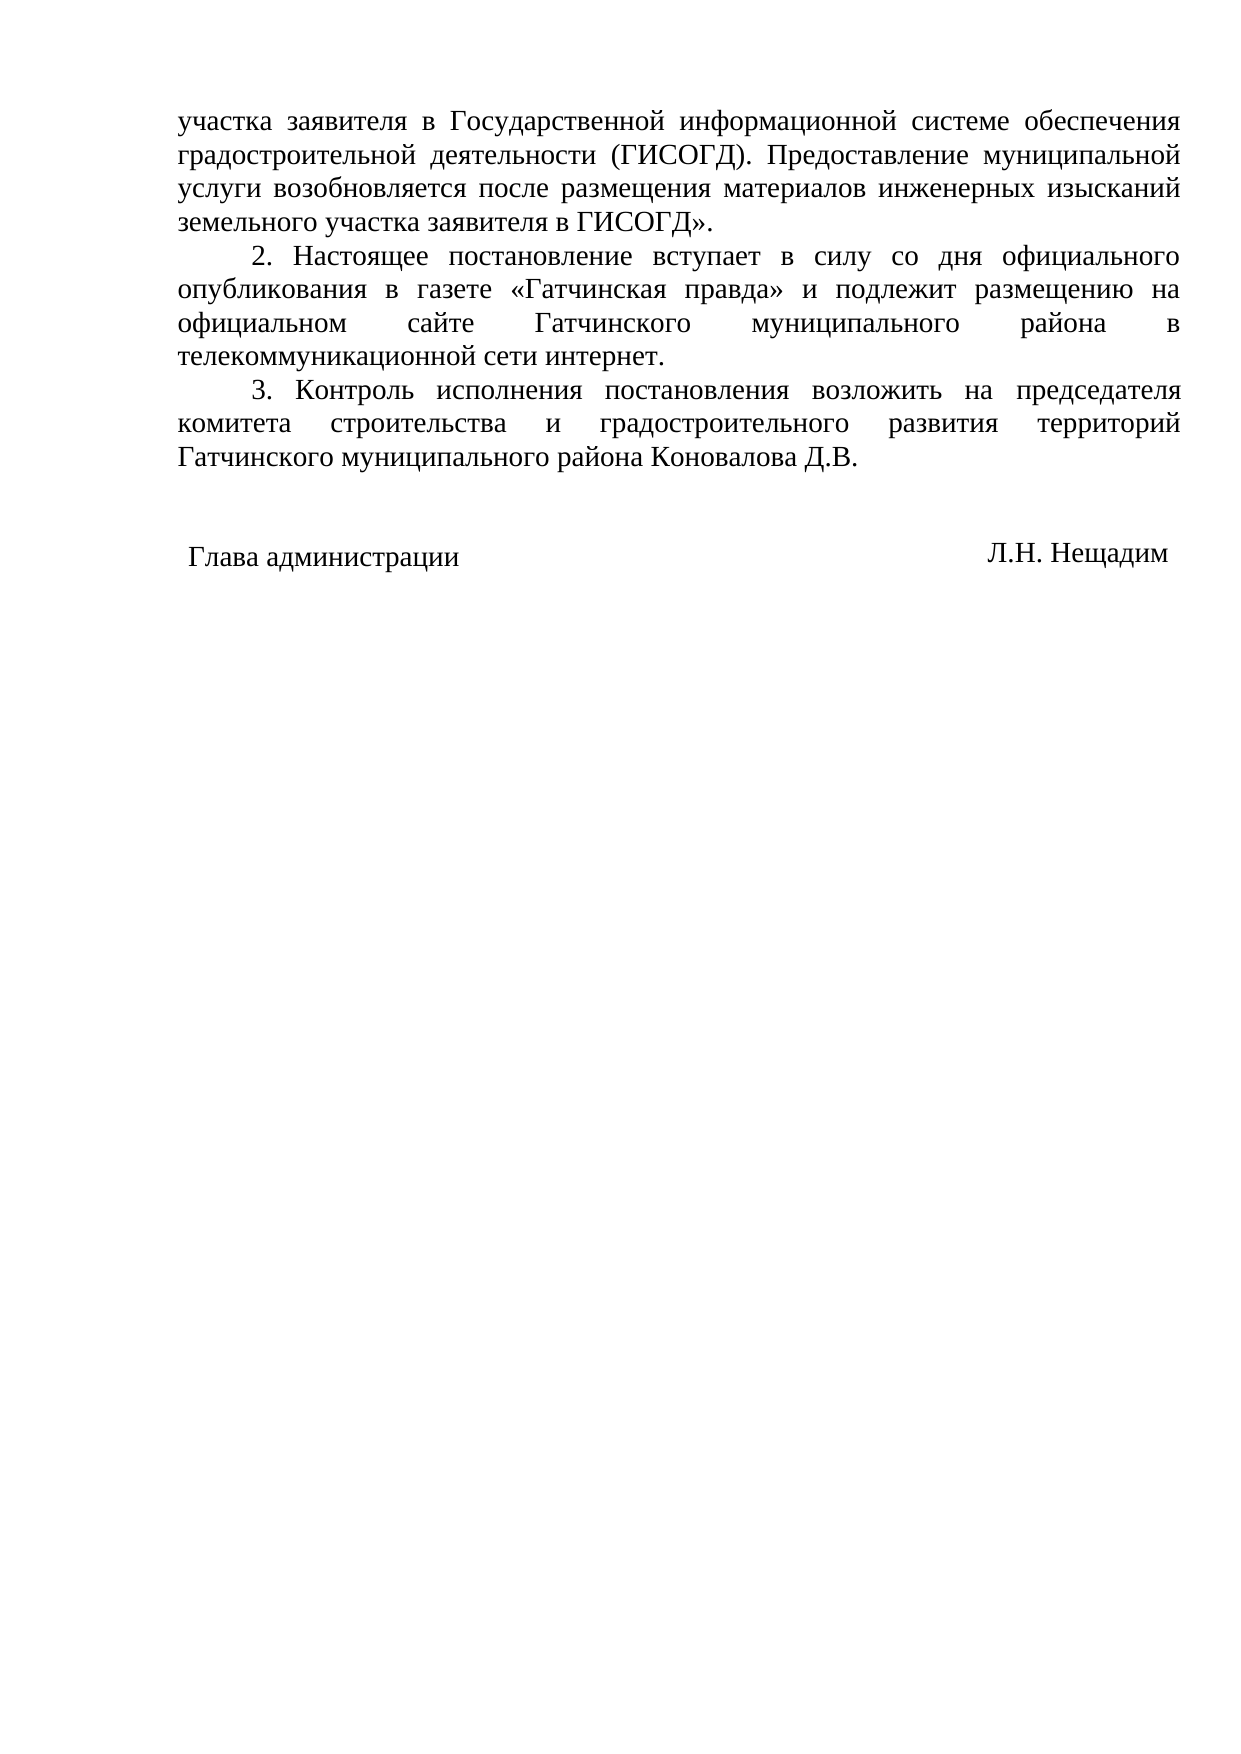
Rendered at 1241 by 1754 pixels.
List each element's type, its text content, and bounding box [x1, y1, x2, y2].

list 2. Настоящее постановление вступает в силу со дня официального опубликования в газете «Гатчинская правда» и подлежит размещению на официальном сайте Гатчинского муниципального района в телекоммуникационной сети интернет. [177, 238, 1181, 372]
table_header Глава администрации [177, 506, 678, 573]
text 3. Контроль исполнения постановления возложить на председателя комитета строительства и градостроительного развития территорий Гатчинского муниципального района Коновалова Д.В. [177, 372, 1181, 472]
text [177, 103, 1181, 238]
table_header Л.Н. Нещадим [678, 506, 1180, 573]
